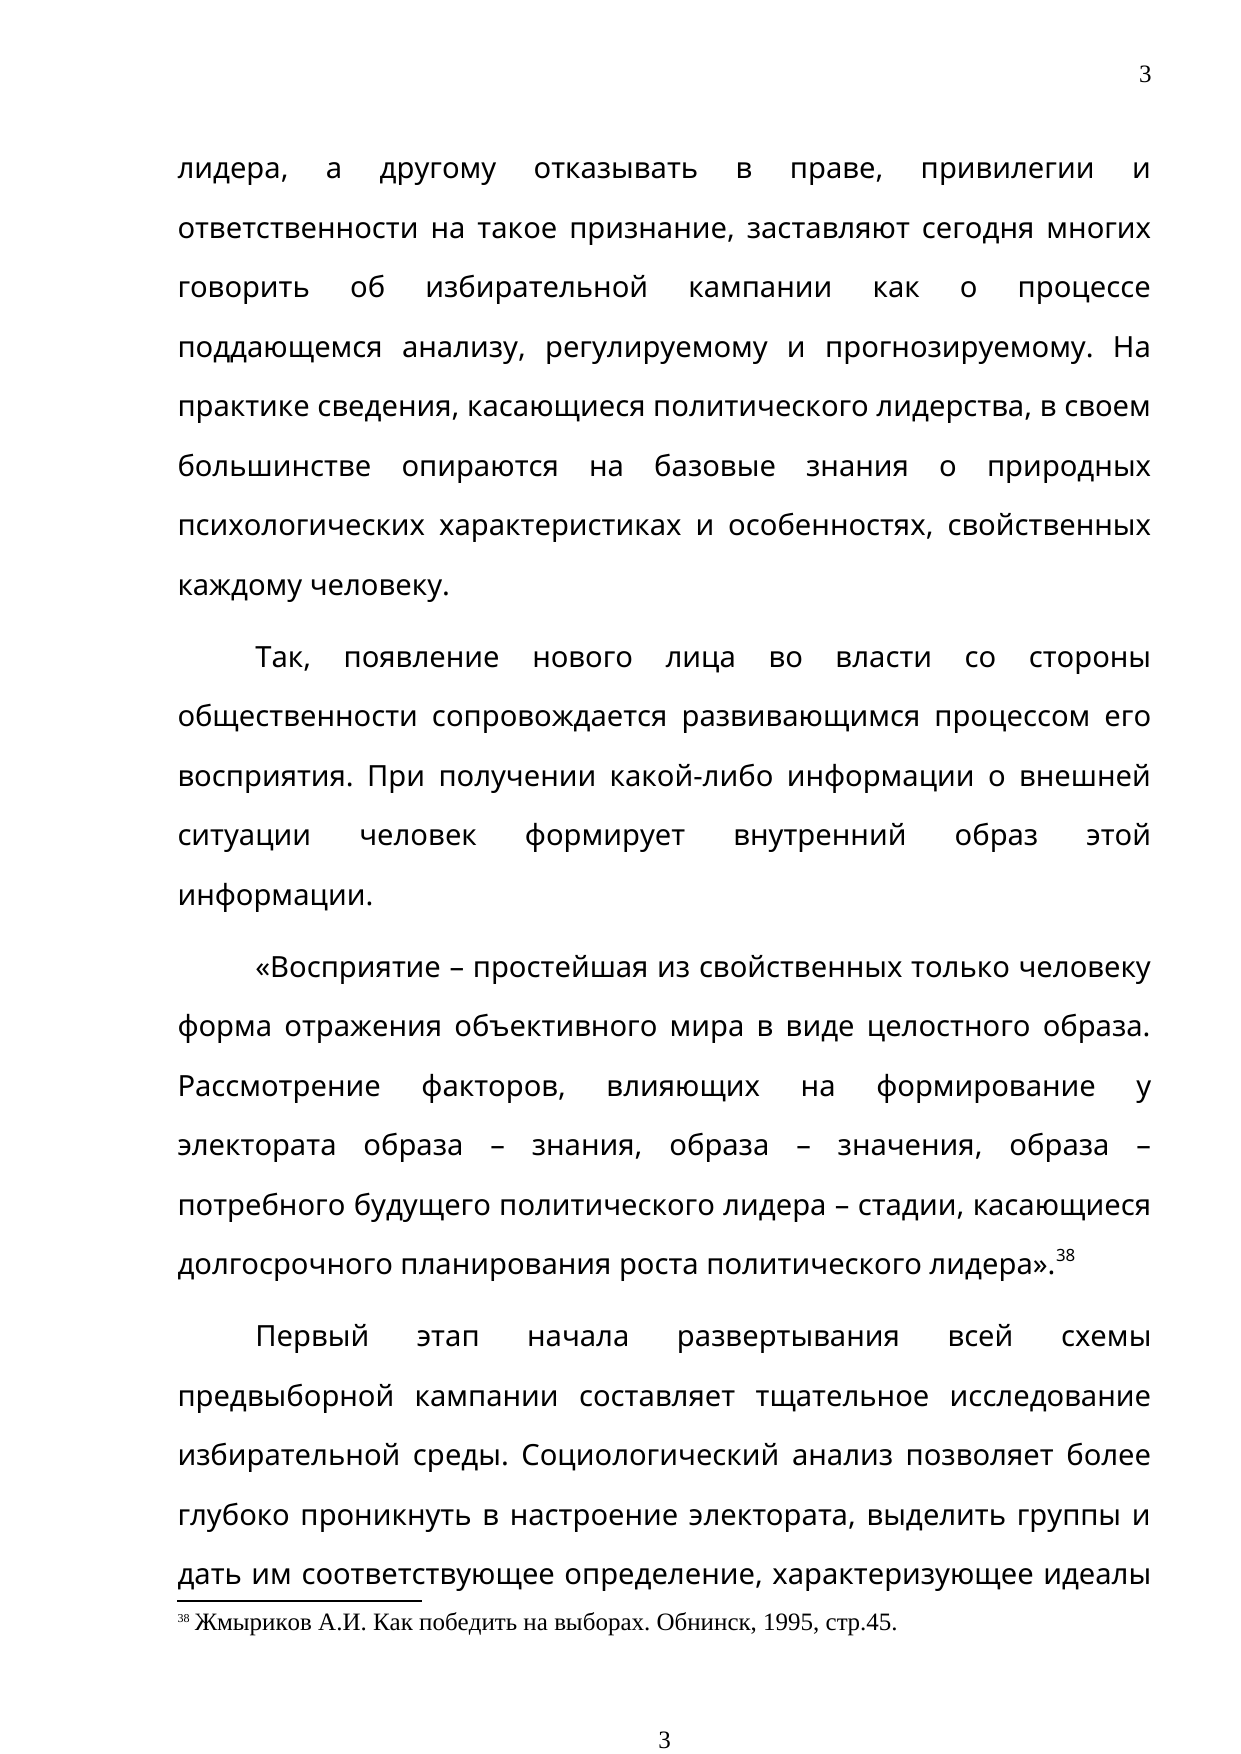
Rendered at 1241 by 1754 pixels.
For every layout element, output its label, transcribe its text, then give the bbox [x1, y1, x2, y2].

text «Восприятие – простейшая из свойственных только человеку форма отражения объективного мира в виде целостного образа. Рассмотрение факторов, влияющих на формирование у электората образа – знания, образа – значения, образа – потребного будущего политического лидера – стадии, касающиеся долгосрочного планирования роста политического лидера». [177, 946, 1152, 1283]
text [177, 1315, 1152, 1593]
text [177, 148, 1152, 604]
text Так, появление нового лица во власти со стороны общественности сопровождается развивающимся процессом его восприятия. При получении какой-либо информации о внешней ситуации человек формирует внутренний образ этой информации. [177, 636, 1152, 914]
